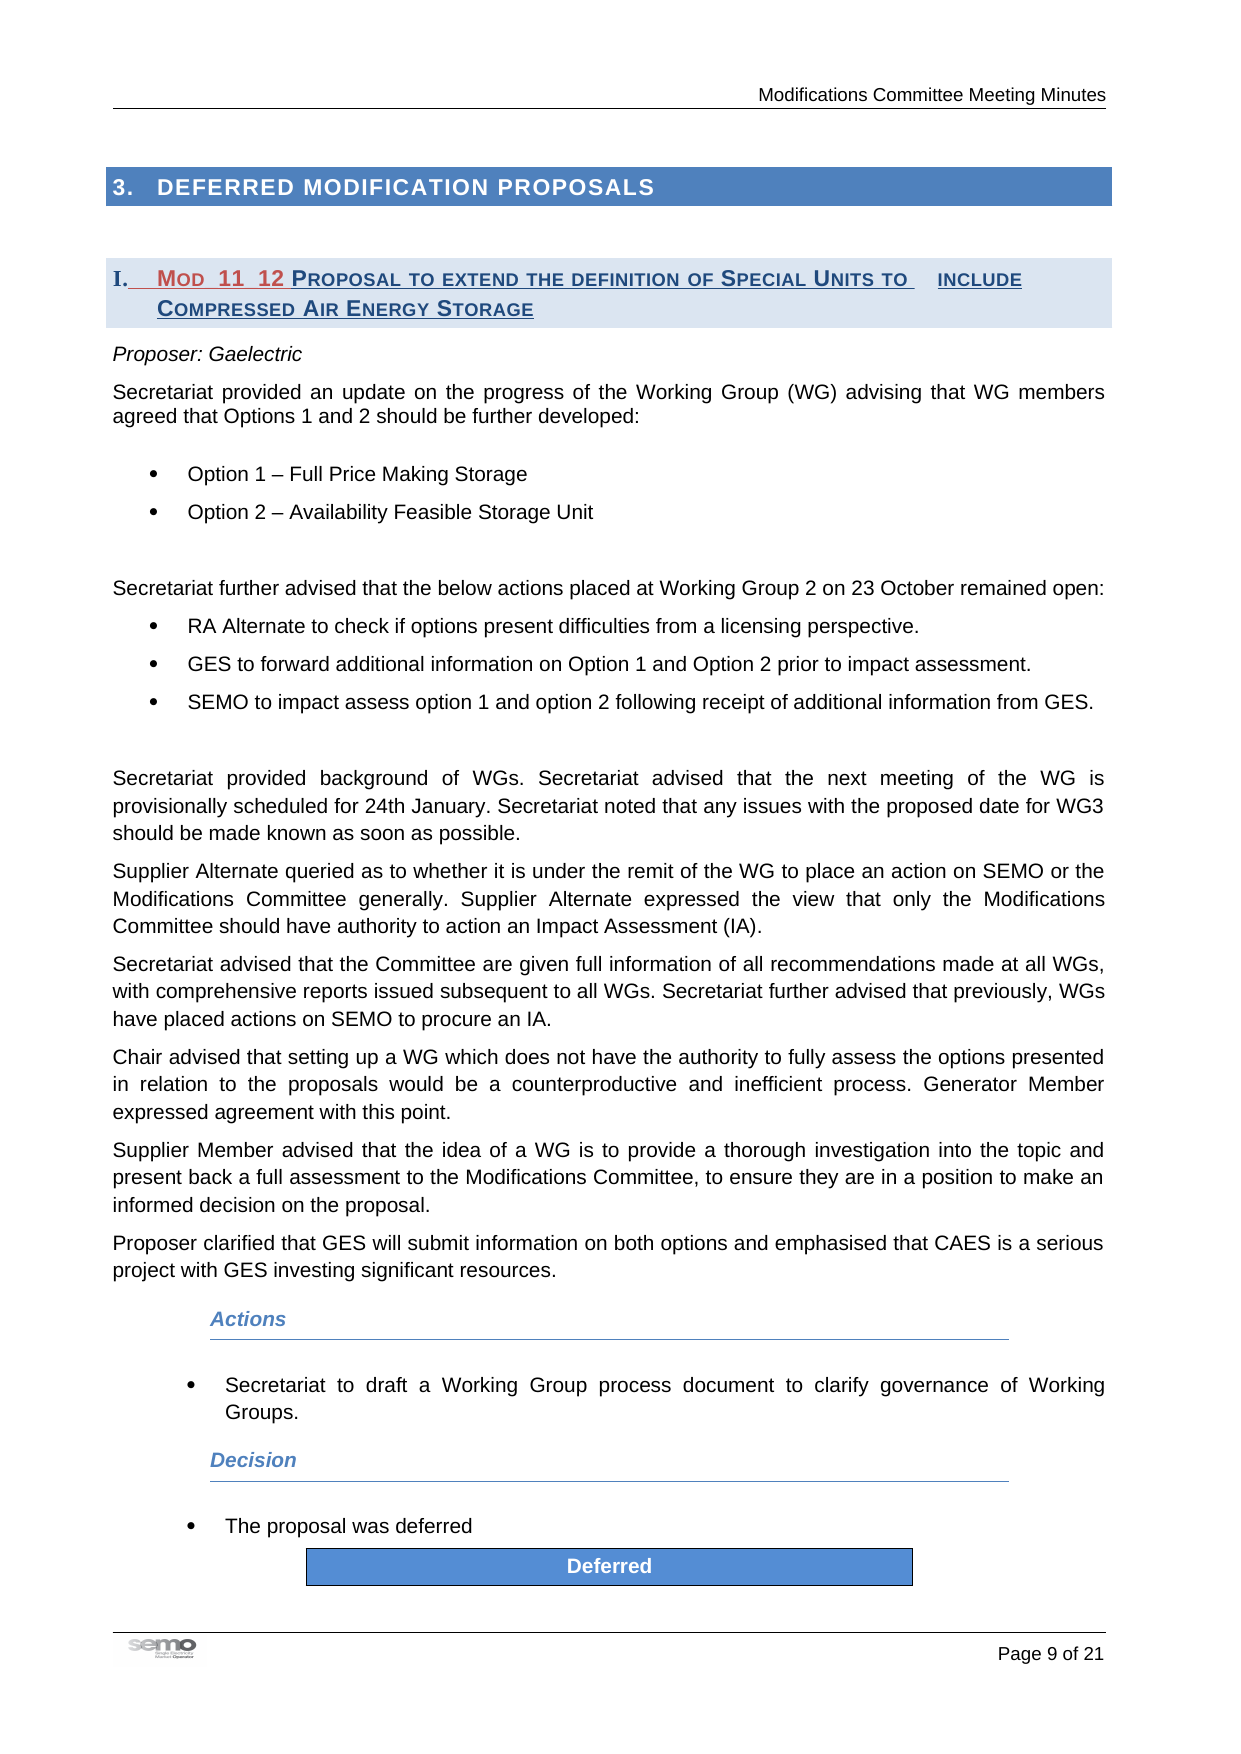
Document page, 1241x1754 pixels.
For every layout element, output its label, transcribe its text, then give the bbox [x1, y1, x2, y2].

list Option 1 – Full Price Making Storage [150, 462, 1106, 486]
subtitle Deferred Modification Proposals [113, 174, 1106, 200]
text Secretariat further advised that the below actions placed at Working Group 2 on 23 October remained open: [112, 576, 1106, 600]
text Actions [210, 1306, 1009, 1339]
list The proposal was deferred [187, 1514, 1106, 1538]
list RA Alternate to check if options present difficulties from a licensing perspective. [150, 614, 1106, 638]
table_header Deferred [307, 1549, 912, 1585]
text Chair advised that setting up a WG which does not have the authority to fully assess the options presented in relation to the proposals would be a counterproductive and inefficient process. Generator Member expressed agreement with this point. [112, 1045, 1106, 1124]
text Proposer: Gaelectric [112, 342, 1106, 366]
text Decision [210, 1448, 1009, 1481]
subtitle Mod_11_12 Proposal to extend the definition of Special Units to include Compressed Air Energy Storage [113, 265, 1106, 321]
list Option 2 – Availability Feasible Storage Unit [150, 500, 1106, 524]
text Proposer clarified that GES will submit information on both options and emphasised that CAES is a serious project with GES investing significant resources. [112, 1231, 1106, 1282]
list SEMO to impact assess option 1 and option 2 following receipt of additional information from GES. [150, 690, 1106, 714]
list GES to forward additional information on Option 1 and Option 2 prior to impact assessment. [150, 652, 1106, 676]
text Secretariat provided background of WGs. Secretariat advised that the next meeting of the WG is provisionally scheduled for 24th January. Secretariat noted that any issues with the proposed date for WG3 should be made known as soon as possible. [112, 766, 1106, 845]
text Supplier Alternate queried as to whether it is under the remit of the WG to place an action on SEMO or the Modifications Committee generally. Supplier Alternate expressed the view that only the Modifications Committee should have authority to action an Impact Assessment (IA). [112, 859, 1106, 938]
text Secretariat advised that the Committee are given full information of all recommendations made at all WGs, with comprehensive reports issued subsequent to all WGs. Secretariat further advised that previously, WGs have placed actions on SEMO to procure an IA. [112, 952, 1106, 1031]
list Secretariat to draft a Working Group process document to clarify governance of Working Groups. [187, 1372, 1106, 1424]
text Supplier Member advised that the idea of a WG is to provide a thorough investigation into the topic and present back a full assessment to the Modifications Committee, to ensure they are in a position to make an informed decision on the proposal. [112, 1138, 1106, 1217]
list Secretariat provided an update on the progress of the Working Group (WG) advising that WG members agreed that Options 1 and 2 should be further developed: [112, 380, 1106, 428]
